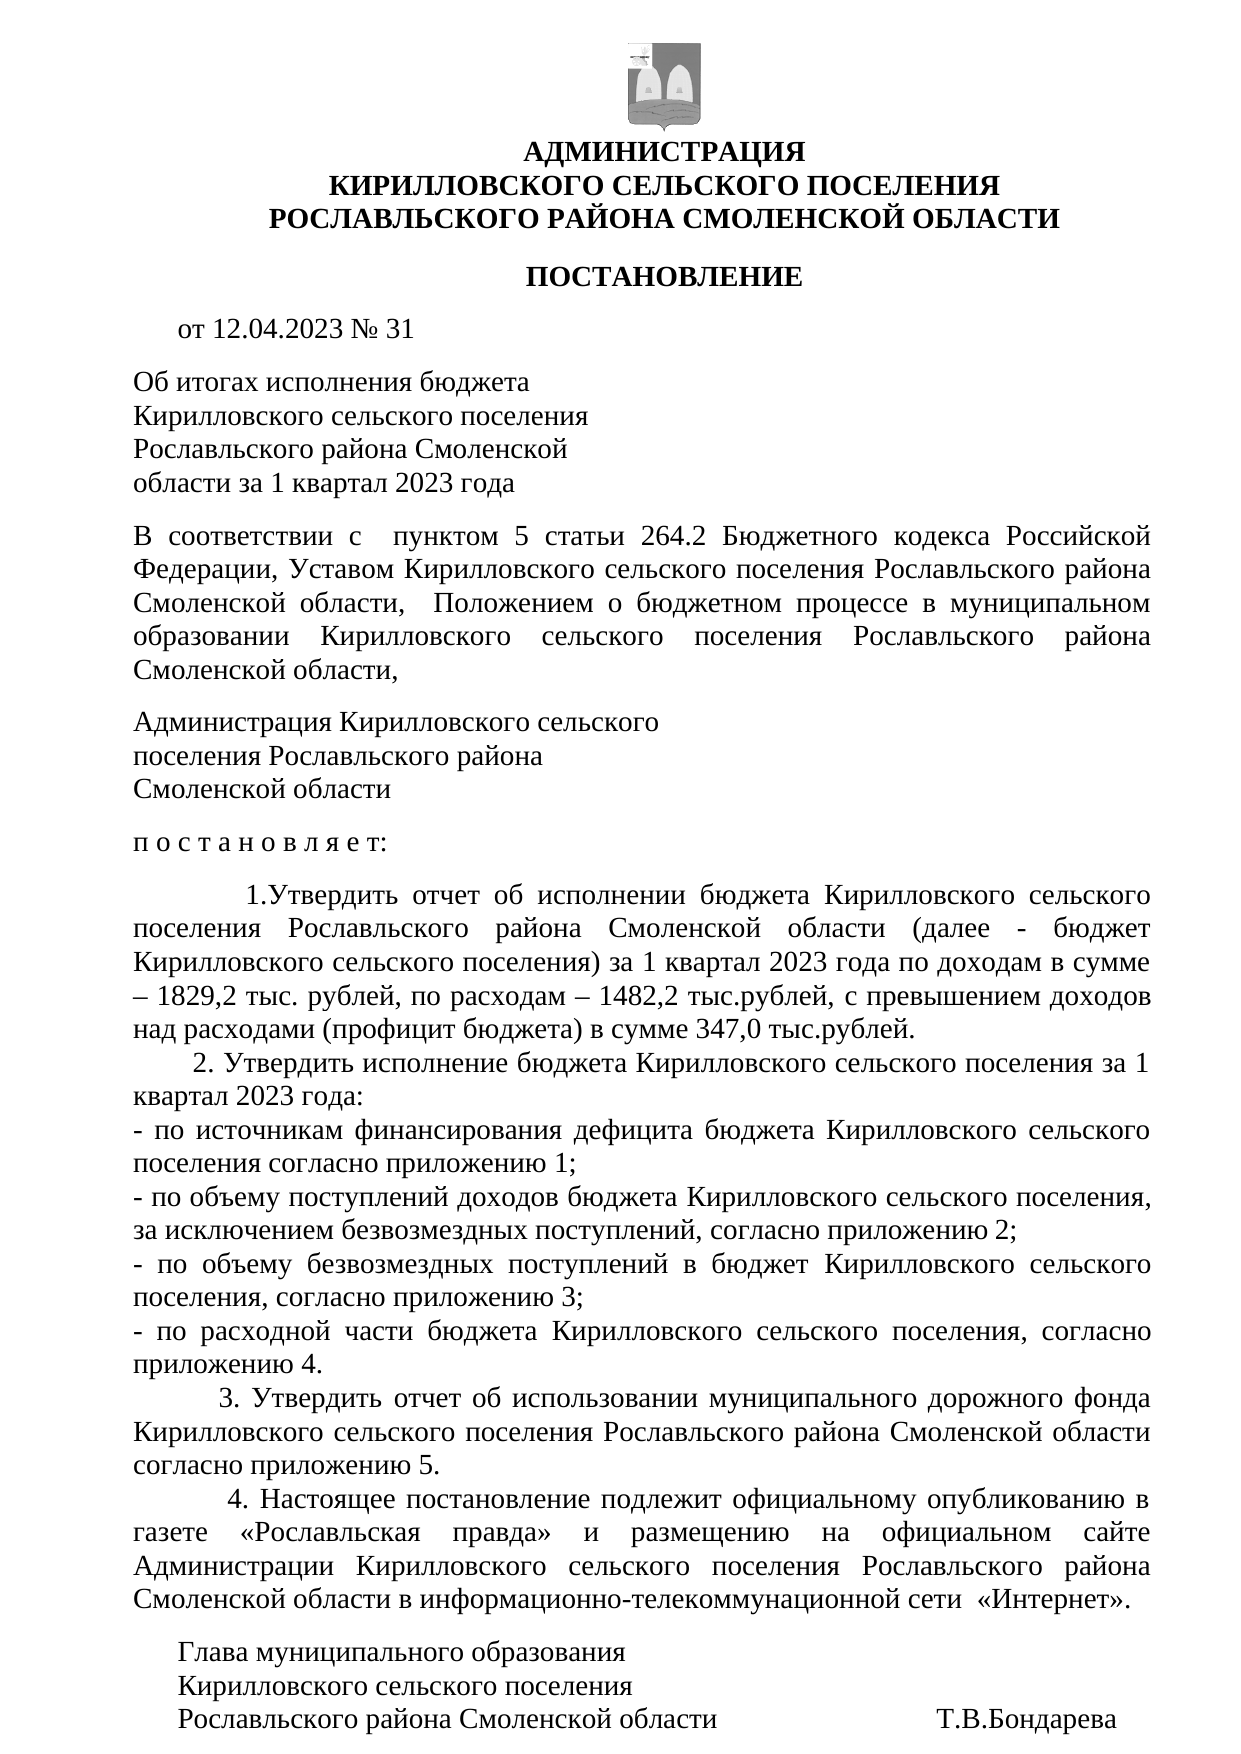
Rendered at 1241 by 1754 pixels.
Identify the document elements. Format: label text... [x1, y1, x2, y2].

text Об итогах исполнения бюджета [133, 364, 1152, 398]
text Глава муниципального образования [177, 1634, 1152, 1668]
text 4. Настоящее постановление подлежит официальному опубликованию в газете «Рославльская правда» и размещению на официальном сайте Администрации Кирилловского сельского поселения Рославльского района Смоленской области в информационно-телекоммунационной сети «Интернет». [133, 1481, 1152, 1615]
text Администрация Кирилловского сельского [133, 704, 1152, 738]
text Смоленской области [133, 772, 1152, 805]
text - по объему поступлений доходов бюджета Кирилловского сельского поселения, за исключением безвозмездных поступлений, согласно приложению 2; [133, 1179, 1152, 1246]
text В соответствии с пунктом 5 статьи 264.2 Бюджетного кодекса Российской Федерации, Уставом Кирилловского сельского поселения Рославльского района Смоленской области, Положением о бюджетном процессе в муниципальном образовании Кирилловского сельского поселения Рославльского района Смоленской области, [133, 518, 1152, 685]
text - по расходной части бюджета Кирилловского сельского поселения, согласно приложению 4. [323, 1313, 1152, 1380]
text КИРИЛЛОВСКОГО СЕЛЬСКОГО ПОСЕЛЕНИЯ [177, 168, 1152, 201]
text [177, 1668, 1152, 1701]
text поселения Рославльского района [133, 738, 1152, 772]
text Кирилловского сельского поселения [133, 398, 1152, 431]
text п о с т а н о в л я е т: [133, 824, 1152, 858]
text РОСЛАВЛЬСКОГО РАЙОНА СМОЛЕНСКОЙ ОБЛАСТИ [177, 201, 1152, 235]
text 3. Утвердить отчет об использовании муниципального дорожного фонда Кирилловского сельского поселения Рославльского района Смоленской области согласно приложению 5. [133, 1380, 1152, 1481]
text 2. Утвердить исполнение бюджета Кирилловского сельского поселения за 1 квартал 2023 года: [133, 1045, 1152, 1112]
text Рославльского района Смоленской области Т.В.Бондарева [177, 1701, 1152, 1735]
text от 12.04.2023 № 31 [177, 312, 1152, 345]
text АДМИНИСТРАЦИЯ [177, 134, 1152, 168]
text области за 1 квартал 2023 года [133, 465, 1152, 498]
text - по объему безвозмездных поступлений в бюджет Кирилловского сельского поселения, согласно приложению 3; [133, 1246, 1152, 1313]
text Рославльского района Смоленской [133, 431, 1152, 465]
text - по источникам финансирования дефицита бюджета Кирилловского сельского поселения согласно приложению 1; [133, 1112, 1152, 1179]
text ПОСТАНОВЛЕНИЕ [177, 259, 1152, 292]
text 1.Утвердить отчет об исполнении бюджета Кирилловского сельского поселения Рославльского района Смоленской области (далее - бюджет Кирилловского сельского поселения) за 1 квартал 2023 года по доходам в сумме – 1829,2 тыс. рублей, по расходам – 1482,2 тыс.рублей, с превышением доходов над расходами (профицит бюджета) в сумме 347,0 тыс.рублей. [133, 877, 1152, 1045]
